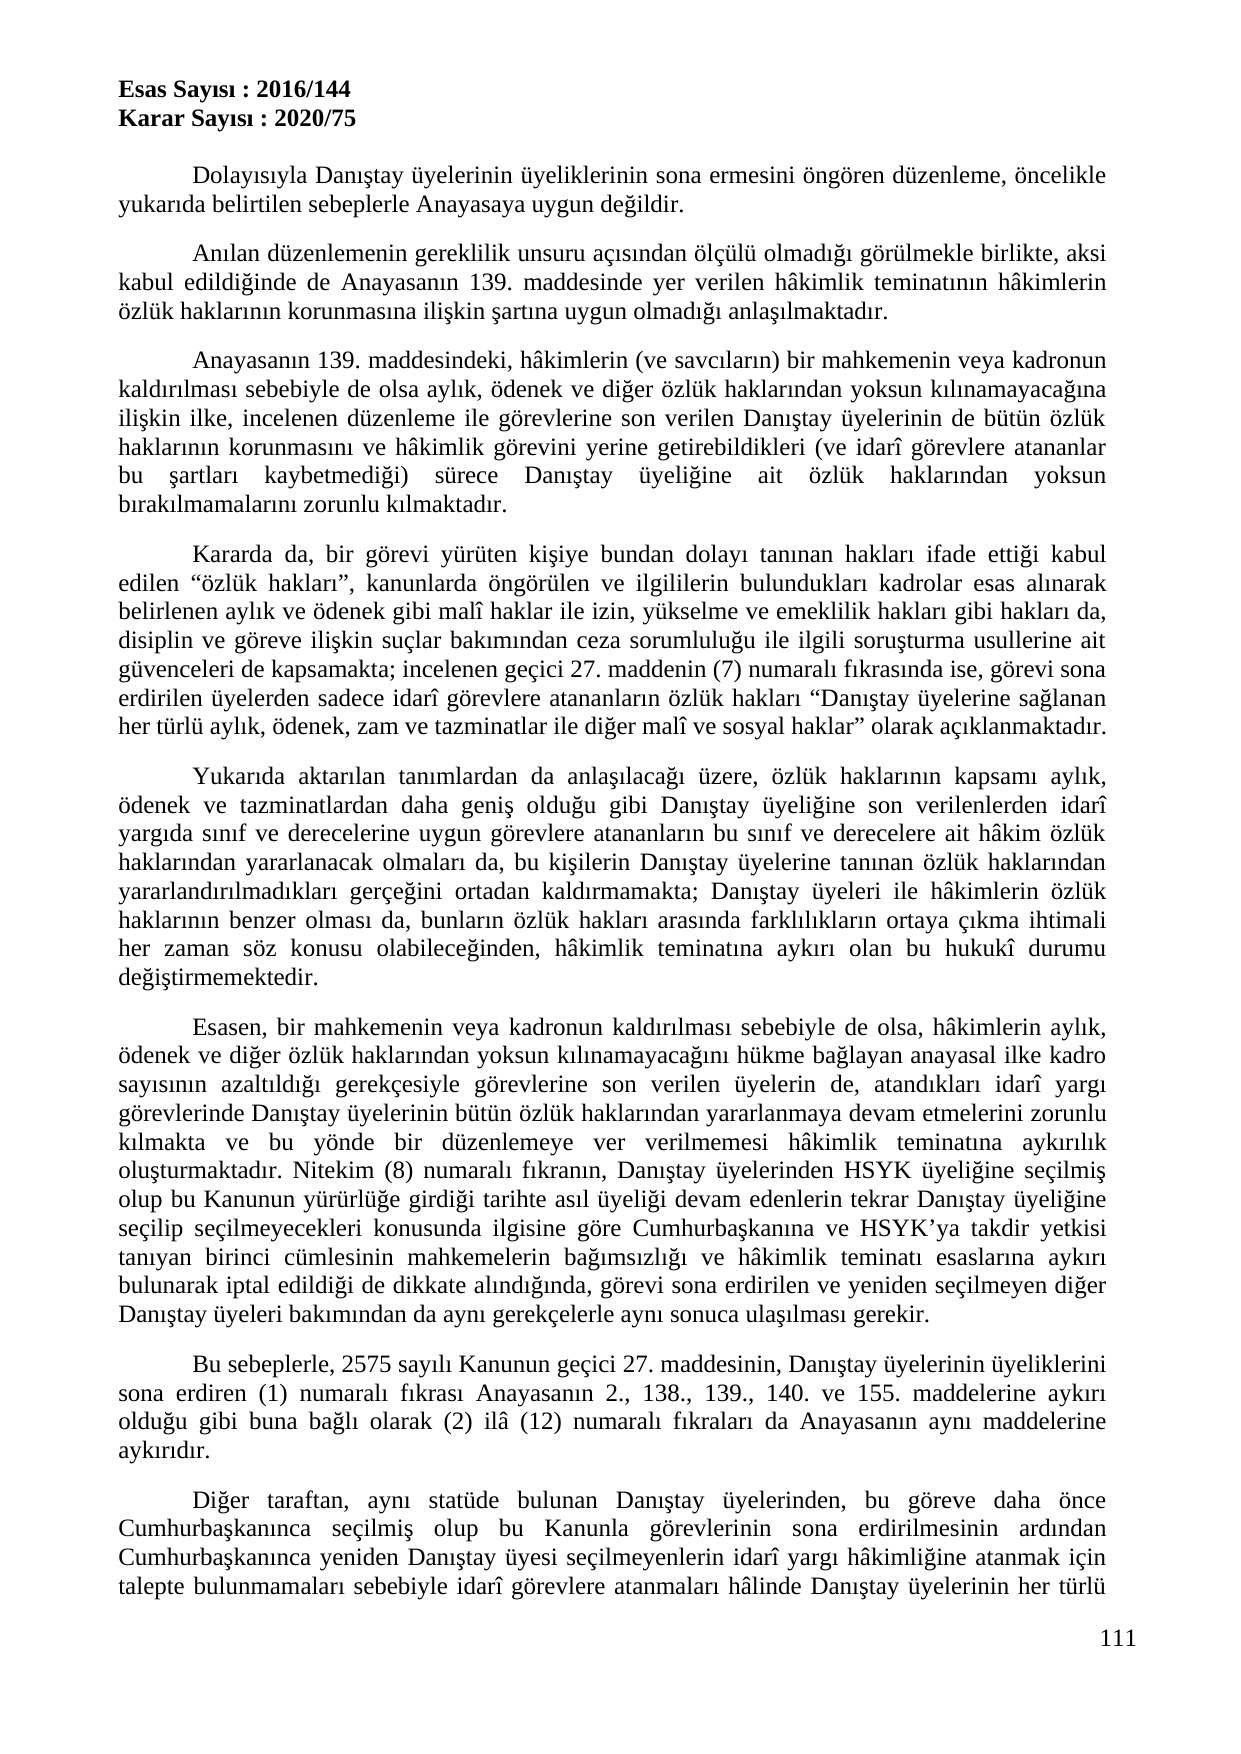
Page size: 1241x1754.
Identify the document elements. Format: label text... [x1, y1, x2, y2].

text Yukarıda aktarılan tanımlardan da anlaşılacağı üzere, özlük haklarının kapsamı aylık, ödenek ve tazminatlardan daha geniş olduğu gibi Danıştay üyeliğine son verilenlerden idarî yargıda sınıf ve derecelerine uygun görevlere atananların bu sınıf ve derecelere ait hâkim özlük haklarından yararlanacak olmaları da, bu kişilerin Danıştay üyelerine tanınan özlük haklarından yararlandırılmadıkları gerçeğini ortadan kaldırmamakta; Danıştay üyeleri ile hâkimlerin özlük haklarının benzer olması da, bunların özlük hakları arasında farklılıkların ortaya çıkma ihtimali her zaman söz konusu olabileceğinden, hâkimlik teminatına aykırı olan bu hukukî durumu değiştirmemektedir. [118, 761, 1107, 991]
text Anayasanın 139. maddesindeki, hâkimlerin (ve savcıların) bir mahkemenin veya kadronun kaldırılması sebebiyle de olsa aylık, ödenek ve diğer özlük haklarından yoksun kılınamayacağına ilişkin ilke, incelenen düzenleme ile görevlerine son verilen Danıştay üyelerinin de bütün özlük haklarının korunmasını ve hâkimlik görevini yerine getirebildikleri (ve idarî görevlere atananlar bu şartları kaybetmediği) sürece Danıştay üyeliğine ait özlük haklarından yoksun bırakılmamalarını zorunlu kılmaktadır. [118, 346, 1107, 518]
text Anılan düzenlemenin gereklilik unsuru açısından ölçülü olmadığı görülmekle birlikte, aksi kabul edildiğinde de Anayasanın 139. maddesinde yer verilen hâkimlik teminatının hâkimlerin özlük haklarının korunmasına ilişkin şartına uygun olmadığı anlaşılmaktadır. [118, 238, 1107, 325]
text Bu sebeplerle, 2575 sayılı Kanunun geçici 27. maddesinin, Danıştay üyelerinin üyeliklerini sona erdiren (1) numaralı fıkrası Anayasanın 2., 138., 139., 140. ve 155. maddelerine aykırı olduğu gibi buna bağlı olarak (2) ilâ (12) numaralı fıkraları da Anayasanın aynı maddelerine aykırıdır. [118, 1349, 1107, 1464]
text Dolayısıyla Danıştay üyelerinin üyeliklerinin sona ermesini öngören düzenleme, öncelikle yukarıda belirtilen sebeplerle Anayasaya uygun değildir. [118, 160, 1107, 218]
text Esasen, bir mahkemenin veya kadronun kaldırılması sebebiyle de olsa, hâkimlerin aylık, ödenek ve diğer özlük haklarından yoksun kılınamayacağını hükme bağlayan anayasal ilke kadro sayısının azaltıldığı gerekçesiyle görevlerine son verilen üyelerin de, atandıkları idarî yargı görevlerinde Danıştay üyelerinin bütün özlük haklarından yararlanmaya devam etmelerini zorunlu kılmakta ve bu yönde bir düzenlemeye ver verilmemesi hâkimlik teminatına aykırılık oluşturmaktadır. Nitekim (8) numaralı fıkranın, Danıştay üyelerinden HSYK üyeliğine seçilmiş olup bu Kanunun yürürlüğe girdiği tarihte asıl üyeliği devam edenlerin tekrar Danıştay üyeliğine seçilip seçilmeyecekleri konusunda ilgisine göre Cumhurbaşkanına ve HSYK’ya takdir yetkisi tanıyan birinci cümlesinin mahkemelerin bağımsızlığı ve hâkimlik teminatı esaslarına aykırı bulunarak iptal edildiği de dikkate alındığında, görevi sona erdirilen ve yeniden seçilmeyen diğer Danıştay üyeleri bakımından da aynı gerekçelerle aynı sonuca ulaşılması gerekir. [118, 1012, 1107, 1328]
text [118, 1485, 1107, 1600]
text Kararda da, bir görevi yürüten kişiye bundan dolayı tanınan hakları ifade ettiği kabul edilen “özlük hakları”, kanunlarda öngörülen ve ilgililerin bulundukları kadrolar esas alınarak belirlenen aylık ve ödenek gibi malî haklar ile izin, yükselme ve emeklilik hakları gibi hakları da, disiplin ve göreve ilişkin suçlar bakımından ceza sorumluluğu ile ilgili soruşturma usullerine ait güvenceleri de kapsamakta; incelenen geçici 27. maddenin (7) numaralı fıkrasında ise, görevi sona erdirilen üyelerden sadece idarî görevlere atananların özlük hakları “Danıştay üyelerine sağlanan her türlü aylık, ödenek, zam ve tazminatlar ile diğer malî ve sosyal haklar” olarak açıklanmaktadır. [118, 539, 1107, 740]
